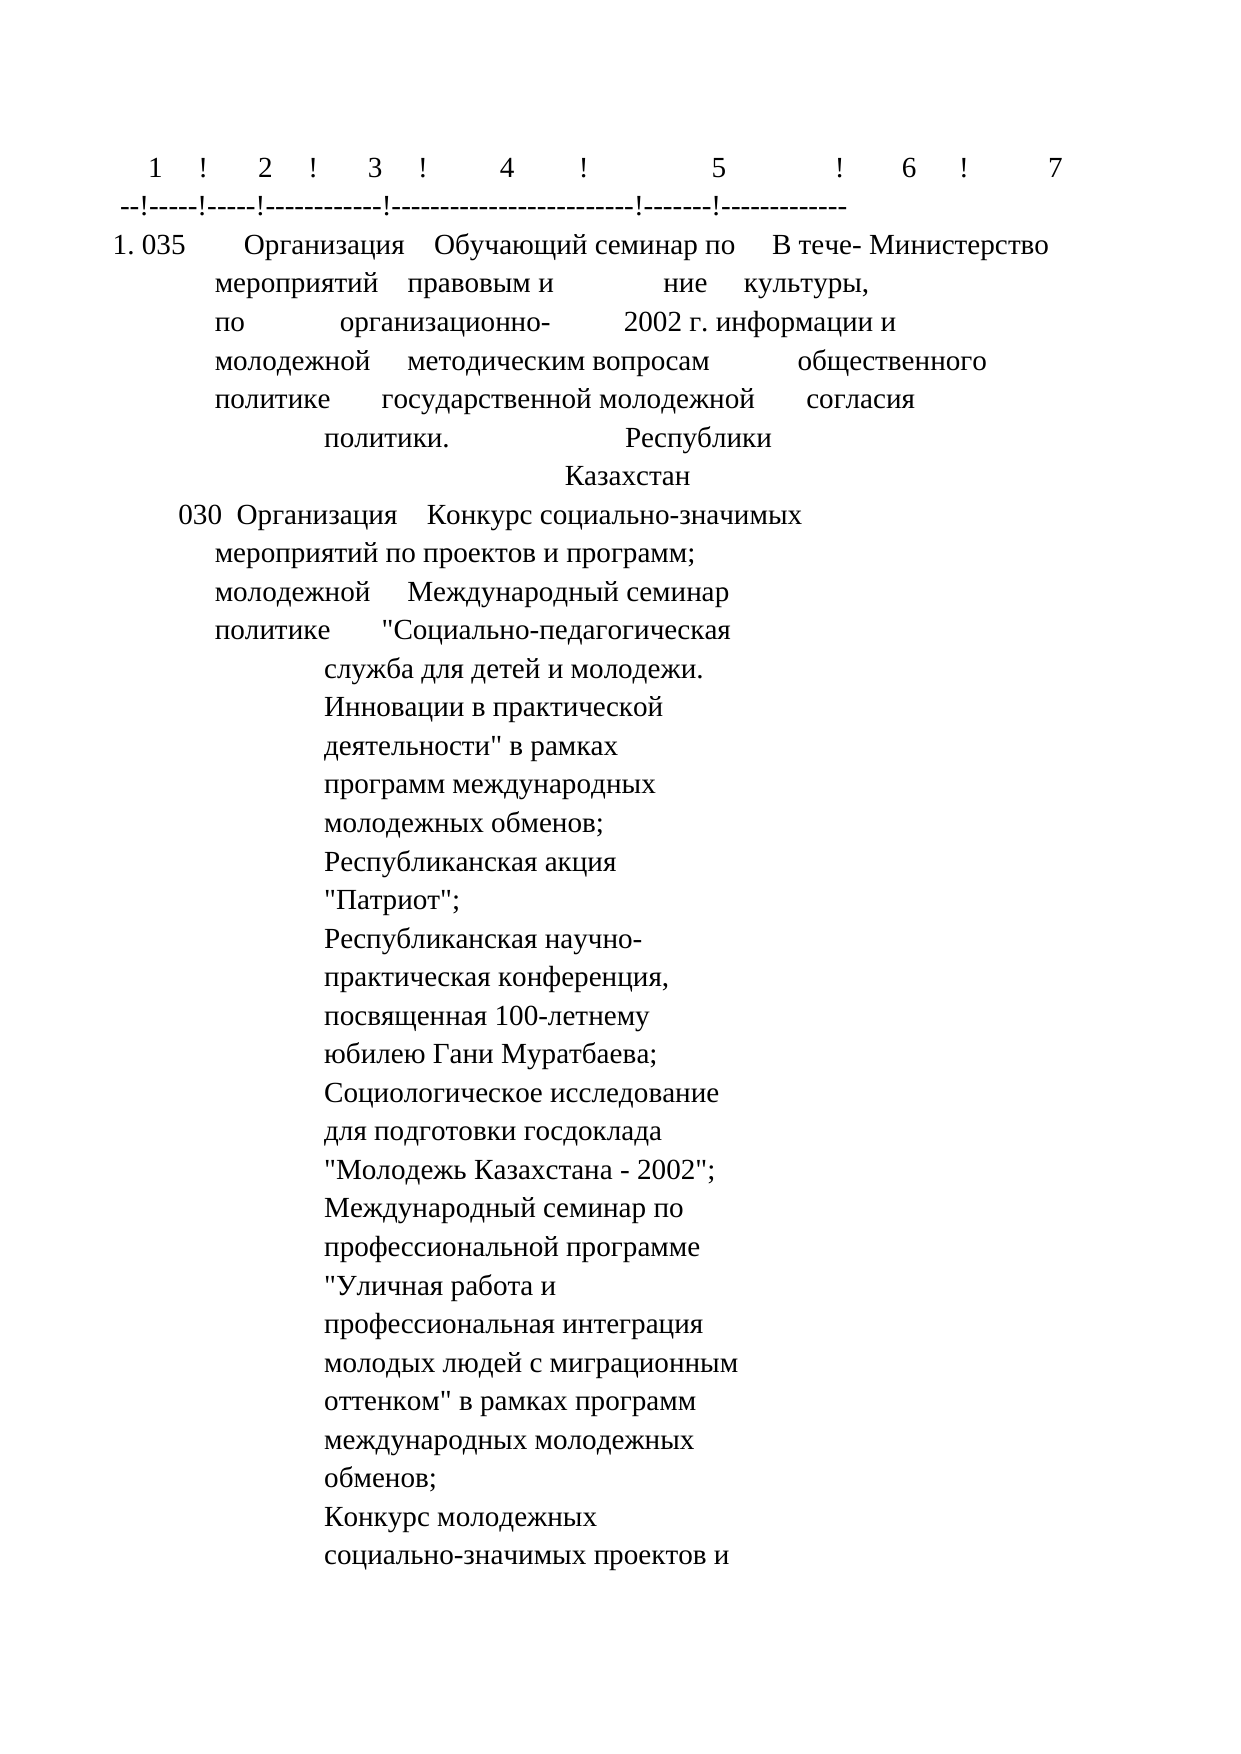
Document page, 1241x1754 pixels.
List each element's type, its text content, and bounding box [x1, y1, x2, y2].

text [112, 150, 1128, 222]
text молодежной методическим вопросам общественного [112, 343, 1128, 376]
text политике государственной молодежной согласия [112, 381, 1128, 415]
text деятельности" в рамках [112, 728, 1128, 762]
text посвященная 100-летнему [112, 998, 1128, 1031]
text оттенком" в рамках программ [112, 1383, 1128, 1417]
text молодежных обменов; [112, 805, 1128, 839]
text обменов; [112, 1460, 1128, 1494]
text юбилею Гани Муратбаева; [112, 1036, 1128, 1070]
text политике "Социально-педагогическая [112, 612, 1128, 646]
text социально-значимых проектов и [112, 1537, 1128, 1571]
text 1. 035 Организация Обучающий семинар по В тече- Министерство [112, 227, 1128, 261]
text Инновации в практической [112, 689, 1128, 723]
text Конкурс молодежных [112, 1499, 1128, 1532]
text профессиональная интеграция [112, 1306, 1128, 1340]
text по организационно- 2002 г. информации и [112, 304, 1128, 338]
text молодых людей с миграционным [112, 1345, 1128, 1378]
text политики. Республики [112, 420, 1128, 453]
text "Патриот"; [112, 882, 1128, 916]
text "Уличная работа и [112, 1268, 1128, 1301]
text мероприятий правовым и ние культуры, [112, 266, 1128, 299]
text для подготовки госдоклада [112, 1113, 1128, 1147]
text молодежной Международный семинар [112, 574, 1128, 607]
text Социологическое исследование [112, 1075, 1128, 1108]
text профессиональной программе [112, 1229, 1128, 1263]
text 030 Организация Конкурс социально-значимых [112, 497, 1128, 530]
text мероприятий по проектов и программ; [112, 535, 1128, 569]
text служба для детей и молодежи. [112, 651, 1128, 684]
text Международный семинар по [112, 1191, 1128, 1224]
text практическая конференция, [112, 959, 1128, 993]
text Республиканская акция [112, 844, 1128, 877]
text "Молодежь Казахстана - 2002"; [112, 1152, 1128, 1186]
text Республиканская научно- [112, 921, 1128, 954]
text международных молодежных [112, 1422, 1128, 1455]
text программ международных [112, 767, 1128, 800]
text Казахстан [112, 458, 1128, 492]
